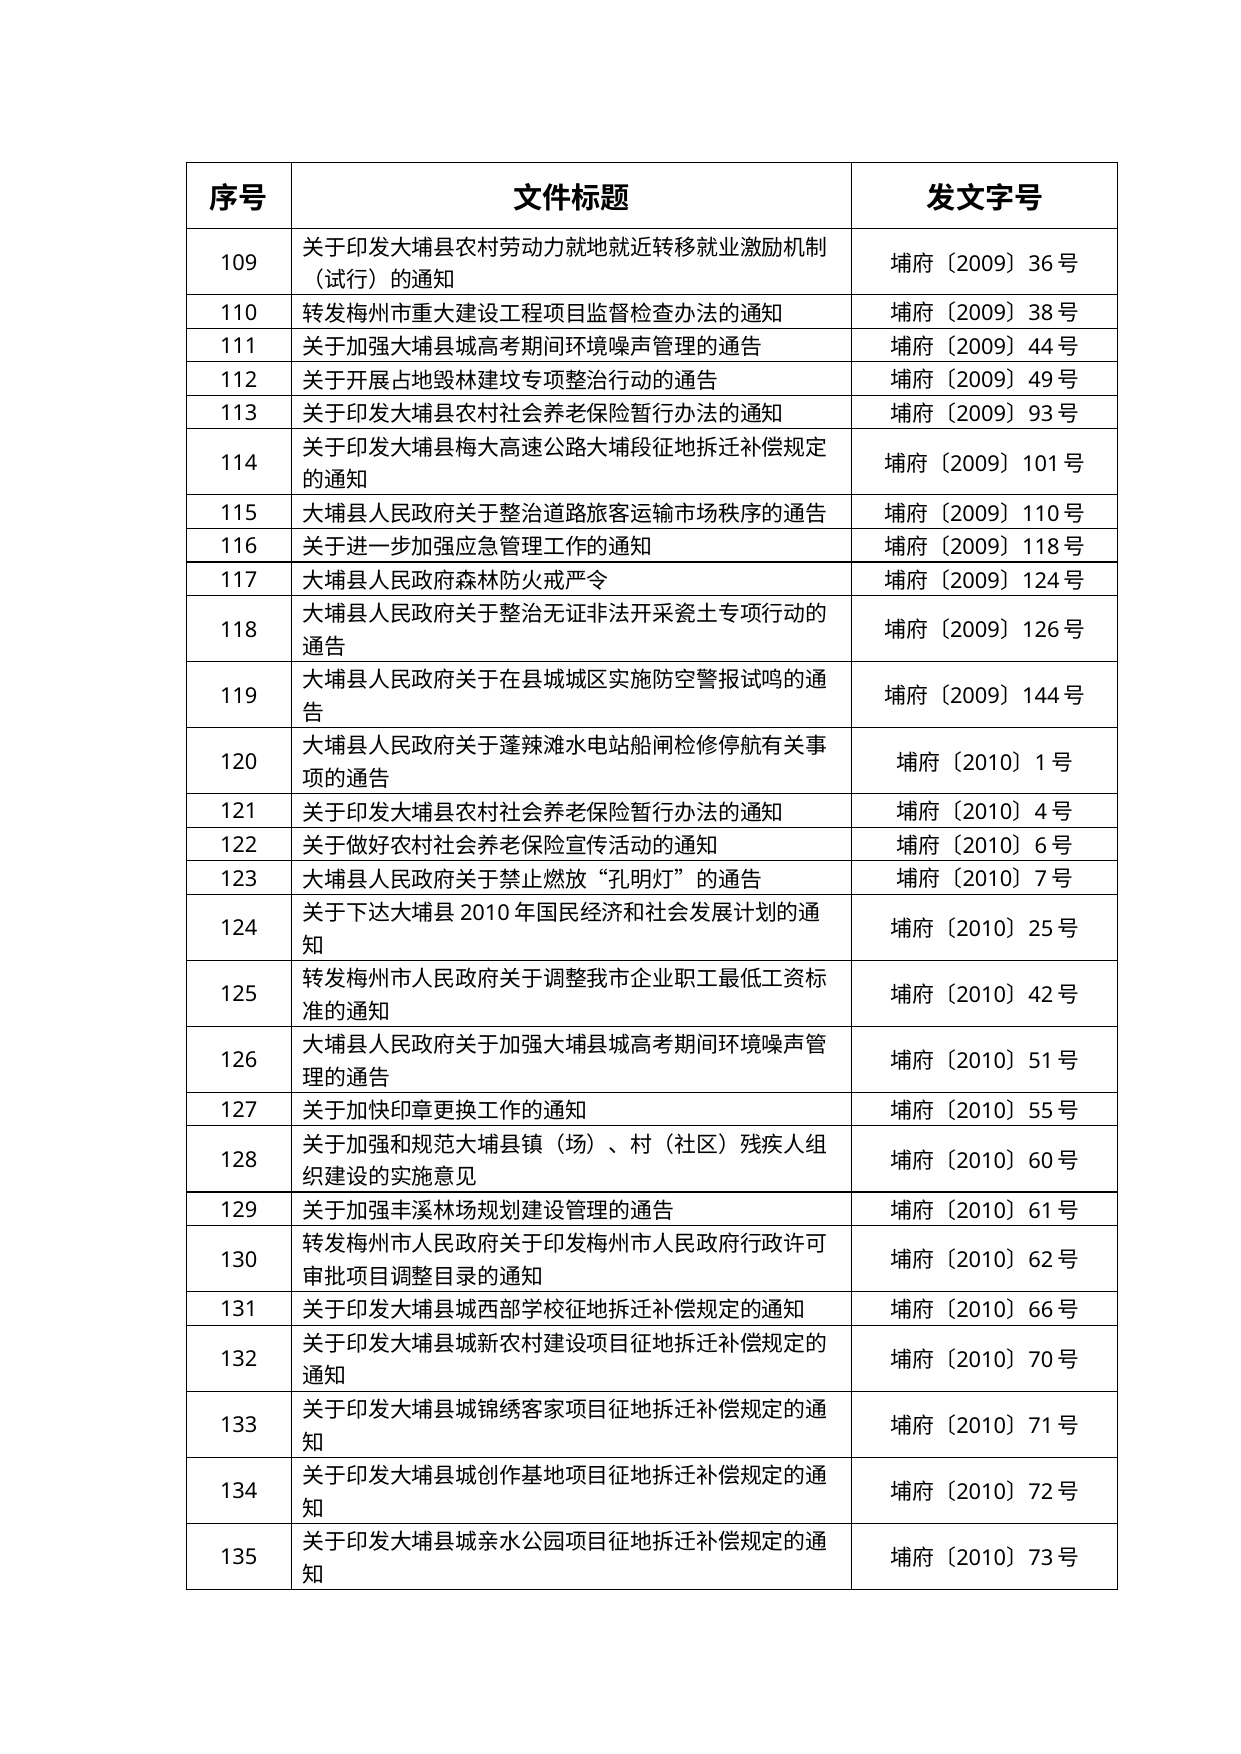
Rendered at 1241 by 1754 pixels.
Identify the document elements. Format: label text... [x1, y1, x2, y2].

table_cell 关于印发大埔县城创作基地项目征地拆迁补偿规定的通知 [292, 1458, 851, 1523]
table_cell 埔府〔2010〕6号 [852, 828, 1117, 860]
table_cell 埔府〔2010〕25号 [852, 895, 1117, 960]
table_cell 埔府〔2009〕101号 [852, 429, 1117, 494]
table_cell 109 [187, 229, 291, 294]
table_cell 埔府〔2010〕61号 [852, 1193, 1117, 1225]
table_cell 126 [187, 1027, 291, 1092]
table_cell 关于开展占地毁林建坟专项整治行动的通告 [292, 362, 851, 395]
table_cell 关于印发大埔县农村社会养老保险暂行办法的通知 [292, 396, 851, 428]
table_header 发文字号 [852, 163, 1117, 228]
table_cell 110 [187, 295, 291, 328]
table_cell 埔府〔2010〕70号 [852, 1326, 1117, 1391]
table_cell 关于加强丰溪林场规划建设管理的通告 [292, 1193, 851, 1225]
table_cell 埔府〔2010〕42号 [852, 961, 1117, 1026]
table_cell 124 [187, 895, 291, 960]
table_cell 118 [187, 596, 291, 661]
table_cell 埔府〔2010〕73号 [852, 1524, 1117, 1589]
table_cell 埔府〔2009〕118号 [852, 529, 1117, 561]
table_cell 131 [187, 1292, 291, 1324]
table_cell 119 [187, 662, 291, 727]
table_cell 关于加强和规范大埔县镇（场）、村（社区）残疾人组织建设的实施意见 [292, 1126, 851, 1191]
table_cell 120 [187, 728, 291, 793]
table_cell 132 [187, 1326, 291, 1391]
table_cell 115 [187, 495, 291, 528]
table_cell 埔府〔2009〕124号 [852, 563, 1117, 595]
table_cell 关于进一步加强应急管理工作的通知 [292, 529, 851, 561]
table_cell 大埔县人民政府关于整治道路旅客运输市场秩序的通告 [292, 495, 851, 528]
table_cell 埔府〔2010〕7号 [852, 861, 1117, 894]
table_cell 转发梅州市人民政府关于印发梅州市人民政府行政许可审批项目调整目录的通知 [292, 1226, 851, 1291]
table_cell 117 [187, 563, 291, 595]
table_header 序号 [187, 163, 291, 228]
table_cell 大埔县人民政府关于禁止燃放“孔明灯”的通告 [292, 861, 851, 894]
table_cell 埔府〔2010〕72号 [852, 1458, 1117, 1523]
table_cell 埔府〔2010〕55号 [852, 1093, 1117, 1125]
table_cell 关于下达大埔县2010年国民经济和社会发展计划的通知 [292, 895, 851, 960]
table_cell 埔府〔2010〕4号 [852, 794, 1117, 827]
table_cell 关于印发大埔县城西部学校征地拆迁补偿规定的通知 [292, 1292, 851, 1324]
table_cell 埔府〔2009〕36号 [852, 229, 1117, 294]
table_cell 埔府〔2010〕71号 [852, 1392, 1117, 1457]
table_cell 转发梅州市重大建设工程项目监督检查办法的通知 [292, 295, 851, 328]
table_cell 关于印发大埔县城亲水公园项目征地拆迁补偿规定的通知 [292, 1524, 851, 1589]
table_cell 关于印发大埔县农村社会养老保险暂行办法的通知 [292, 794, 851, 827]
table_cell 关于加强大埔县城高考期间环境噪声管理的通告 [292, 329, 851, 361]
table_cell 135 [187, 1524, 291, 1589]
table_cell 127 [187, 1093, 291, 1125]
table_cell 埔府〔2009〕144号 [852, 662, 1117, 727]
table_cell 关于印发大埔县梅大高速公路大埔段征地拆迁补偿规定的通知 [292, 429, 851, 494]
table_cell 121 [187, 794, 291, 827]
table_header 文件标题 [292, 163, 851, 228]
table_cell 128 [187, 1126, 291, 1191]
table_cell 埔府〔2009〕93号 [852, 396, 1117, 428]
table_cell 埔府〔2009〕126号 [852, 596, 1117, 661]
table_cell 大埔县人民政府关于蓬辣滩水电站船闸检修停航有关事项的通告 [292, 728, 851, 793]
table_cell 埔府〔2010〕1号 [852, 728, 1117, 793]
table_cell 转发梅州市人民政府关于调整我市企业职工最低工资标准的通知 [292, 961, 851, 1026]
table_cell 116 [187, 529, 291, 561]
table_cell 大埔县人民政府关于加强大埔县城高考期间环境噪声管理的通告 [292, 1027, 851, 1092]
table_cell 112 [187, 362, 291, 395]
table_cell 大埔县人民政府关于整治无证非法开采瓷土专项行动的通告 [292, 596, 851, 661]
table_cell 123 [187, 861, 291, 894]
table_cell 大埔县人民政府关于在县城城区实施防空警报试鸣的通告 [292, 662, 851, 727]
table_cell 130 [187, 1226, 291, 1291]
table_cell 关于印发大埔县城新农村建设项目征地拆迁补偿规定的通知 [292, 1326, 851, 1391]
table_cell 113 [187, 396, 291, 428]
table_cell 111 [187, 329, 291, 361]
table_cell 埔府〔2009〕49号 [852, 362, 1117, 395]
table_cell 关于加快印章更换工作的通知 [292, 1093, 851, 1125]
table_cell 114 [187, 429, 291, 494]
table_cell 埔府〔2009〕44号 [852, 329, 1117, 361]
table_cell 埔府〔2009〕110号 [852, 495, 1117, 528]
table_cell 125 [187, 961, 291, 1026]
table_cell 埔府〔2010〕51号 [852, 1027, 1117, 1092]
table_cell 关于印发大埔县农村劳动力就地就近转移就业激励机制（试行）的通知 [292, 229, 851, 294]
table_cell 埔府〔2010〕66号 [852, 1292, 1117, 1324]
table_cell 关于印发大埔县城锦绣客家项目征地拆迁补偿规定的通知 [292, 1392, 851, 1457]
table_cell 埔府〔2010〕60号 [852, 1126, 1117, 1191]
table_cell 134 [187, 1458, 291, 1523]
table_cell 大埔县人民政府森林防火戒严令 [292, 563, 851, 595]
table_cell 埔府〔2010〕62号 [852, 1226, 1117, 1291]
table_cell 122 [187, 828, 291, 860]
table_cell 关于做好农村社会养老保险宣传活动的通知 [292, 828, 851, 860]
table_cell 133 [187, 1392, 291, 1457]
table_cell 129 [187, 1193, 291, 1225]
table_cell 埔府〔2009〕38号 [852, 295, 1117, 328]
